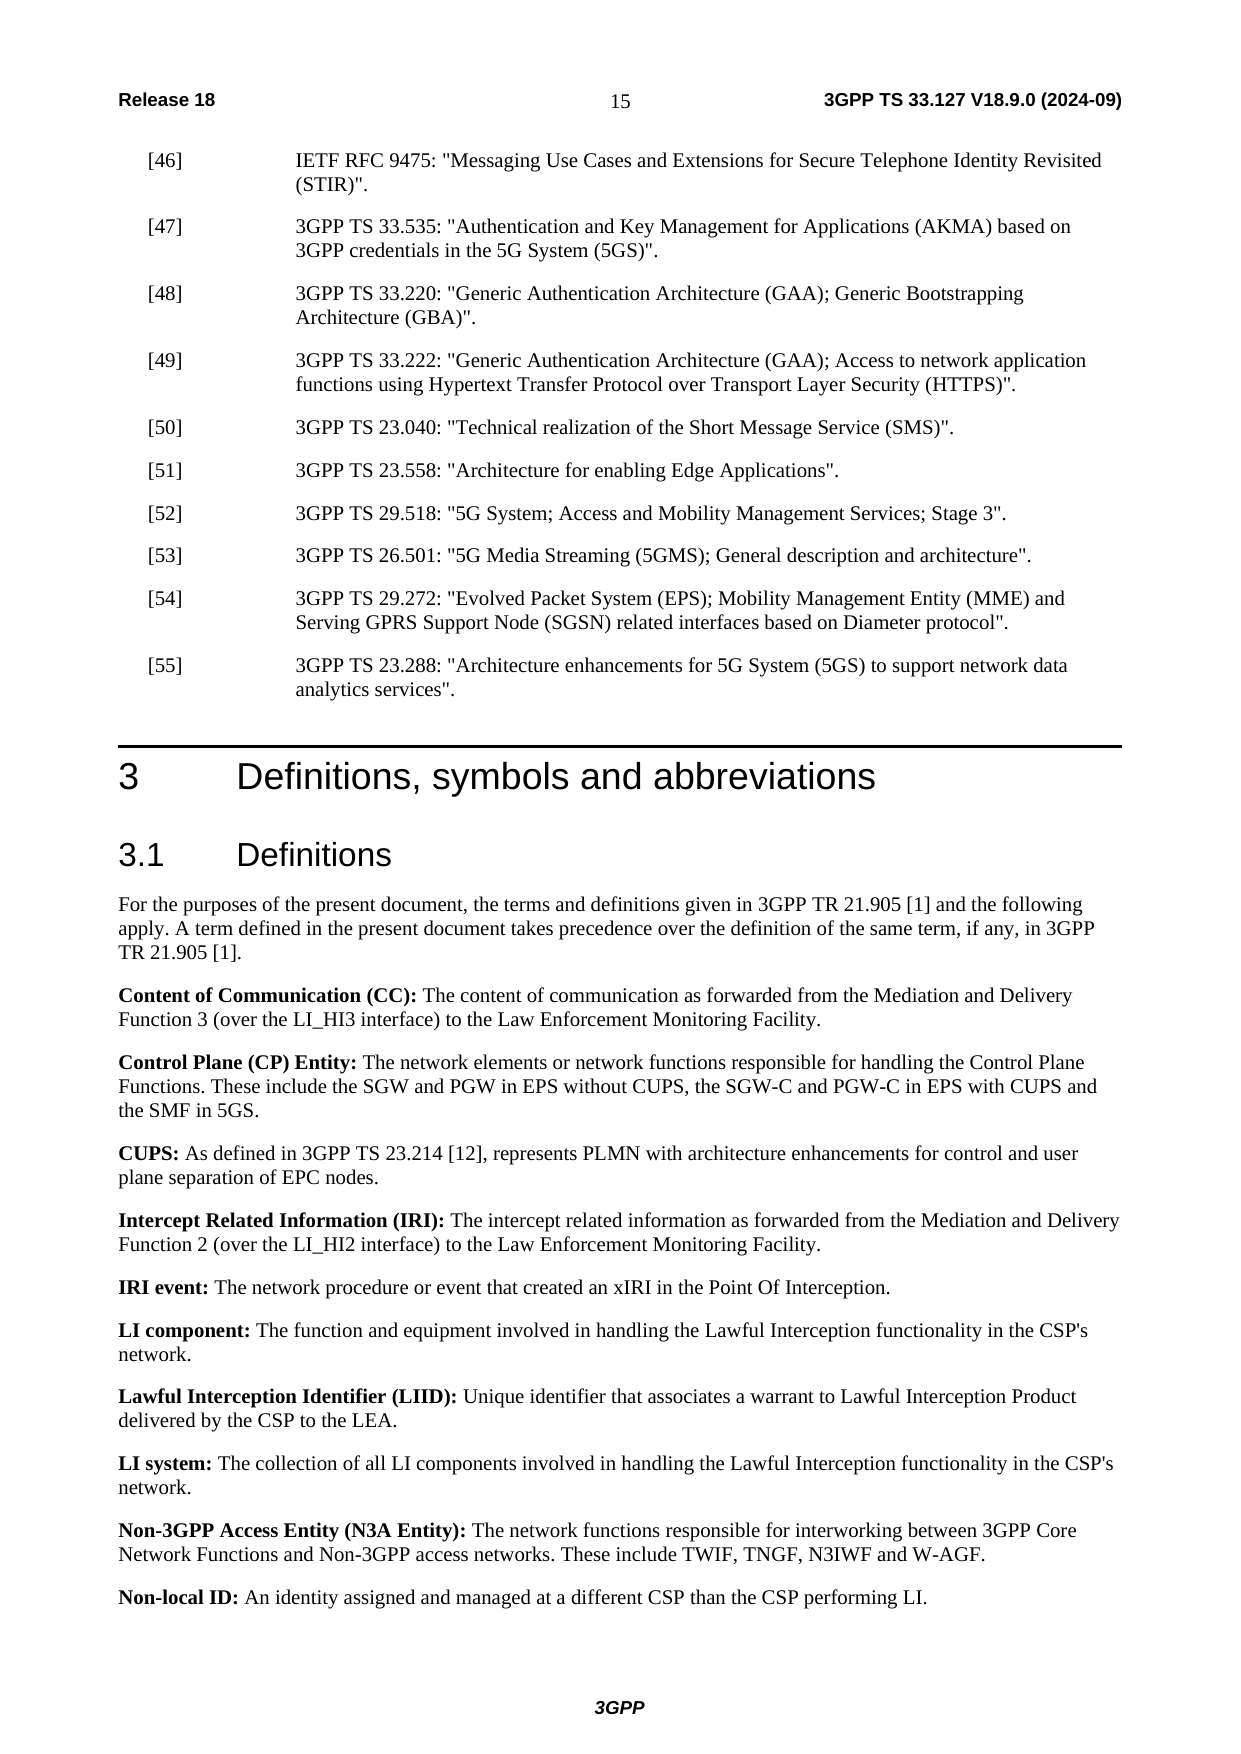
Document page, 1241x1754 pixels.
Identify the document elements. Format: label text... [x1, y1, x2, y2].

text [54] 3GPP TS 29.272: "Evolved Packet System (EPS); Mobility Management Entity (MME) and Serving GPRS Support Node (SGSN) related interfaces based on Diameter protocol". [148, 586, 1122, 634]
text Non-3GPP Access Entity (N3A Entity): The network functions responsible for interworking between 3GPP Core Network Functions and Non-3GPP access networks. These include TWIF, TNGF, N3IWF and W-AGF. [118, 1518, 1122, 1566]
subtitle 3.1 Definitions [118, 835, 1122, 873]
text Content of Communication (CC): The content of communication as forwarded from the Mediation and Delivery Function 3 (over the LI_HI3 interface) to the Law Enforcement Monitoring Facility. [118, 983, 1122, 1031]
text LI system: The collection of all LI components involved in handling the Lawful Interception functionality in the CSP's network. [118, 1451, 1122, 1499]
text [47] 3GPP TS 33.535: "Authentication and Key Management for Applications (AKMA) based on 3GPP credentials in the 5G System (5GS)". [148, 214, 1122, 262]
text Lawful Interception Identifier (LIID): Unique identifier that associates a warrant to Lawful Interception Product delivered by the CSP to the LEA. [118, 1384, 1122, 1432]
text Control Plane (CP) Entity: The network elements or network functions responsible for handling the Control Plane Functions. These include the SGW and PGW in EPS without CUPS, the SGW-C and PGW-C in EPS with CUPS and the SMF in 5GS. [118, 1050, 1122, 1122]
text [49] 3GPP TS 33.222: "Generic Authentication Architecture (GAA); Access to network application functions using Hypertext Transfer Protocol over Transport Layer Security (HTTPS)". [148, 348, 1122, 396]
text [50] 3GPP TS 23.040: "Technical realization of the Short Message Service (SMS)". [148, 415, 1122, 439]
text Intercept Related Information (IRI): The intercept related information as forwarded from the Mediation and Delivery Function 2 (over the LI_HI2 interface) to the Law Enforcement Monitoring Facility. [118, 1208, 1122, 1256]
text LI component: The function and equipment involved in handling the Lawful Interception functionality in the CSP's network. [118, 1317, 1122, 1366]
text CUPS: As defined in 3GPP TS 23.214 [12], represents PLMN with architecture enhancements for control and user plane separation of EPC nodes. [118, 1141, 1122, 1189]
text [51] 3GPP TS 23.558: "Architecture for enabling Edge Applications". [148, 458, 1122, 482]
text [46] IETF RFC 9475: "Messaging Use Cases and Extensions for Secure Telephone Identity Revisited (STIR)". [148, 147, 1122, 196]
text For the purposes of the present document, the terms and definitions given in 3GPP TR 21.905 [1] and the following apply. A term defined in the present document takes precedence over the definition of the same term, if any, in 3GPP TR 21.905 [1]. [118, 892, 1122, 964]
text [53] 3GPP TS 26.501: "5G Media Streaming (5GMS); General description and architecture". [148, 543, 1122, 567]
text [48] 3GPP TS 33.220: "Generic Authentication Architecture (GAA); Generic Bootstrapping Architecture (GBA)". [148, 281, 1122, 329]
text IRI event: The network procedure or event that created an xIRI in the Point Of Interception. [118, 1275, 1122, 1299]
text Non-local ID: An identity assigned and managed at a different CSP than the CSP performing LI. [118, 1585, 1122, 1609]
text [55] 3GPP TS 23.288: "Architecture enhancements for 5G System (5GS) to support network data analytics services". [148, 653, 1122, 701]
text [52] 3GPP TS 29.518: "5G System; Access and Mobility Management Services; Stage 3". [148, 501, 1122, 525]
subtitle 3 Definitions, symbols and abbreviations [118, 748, 1122, 797]
